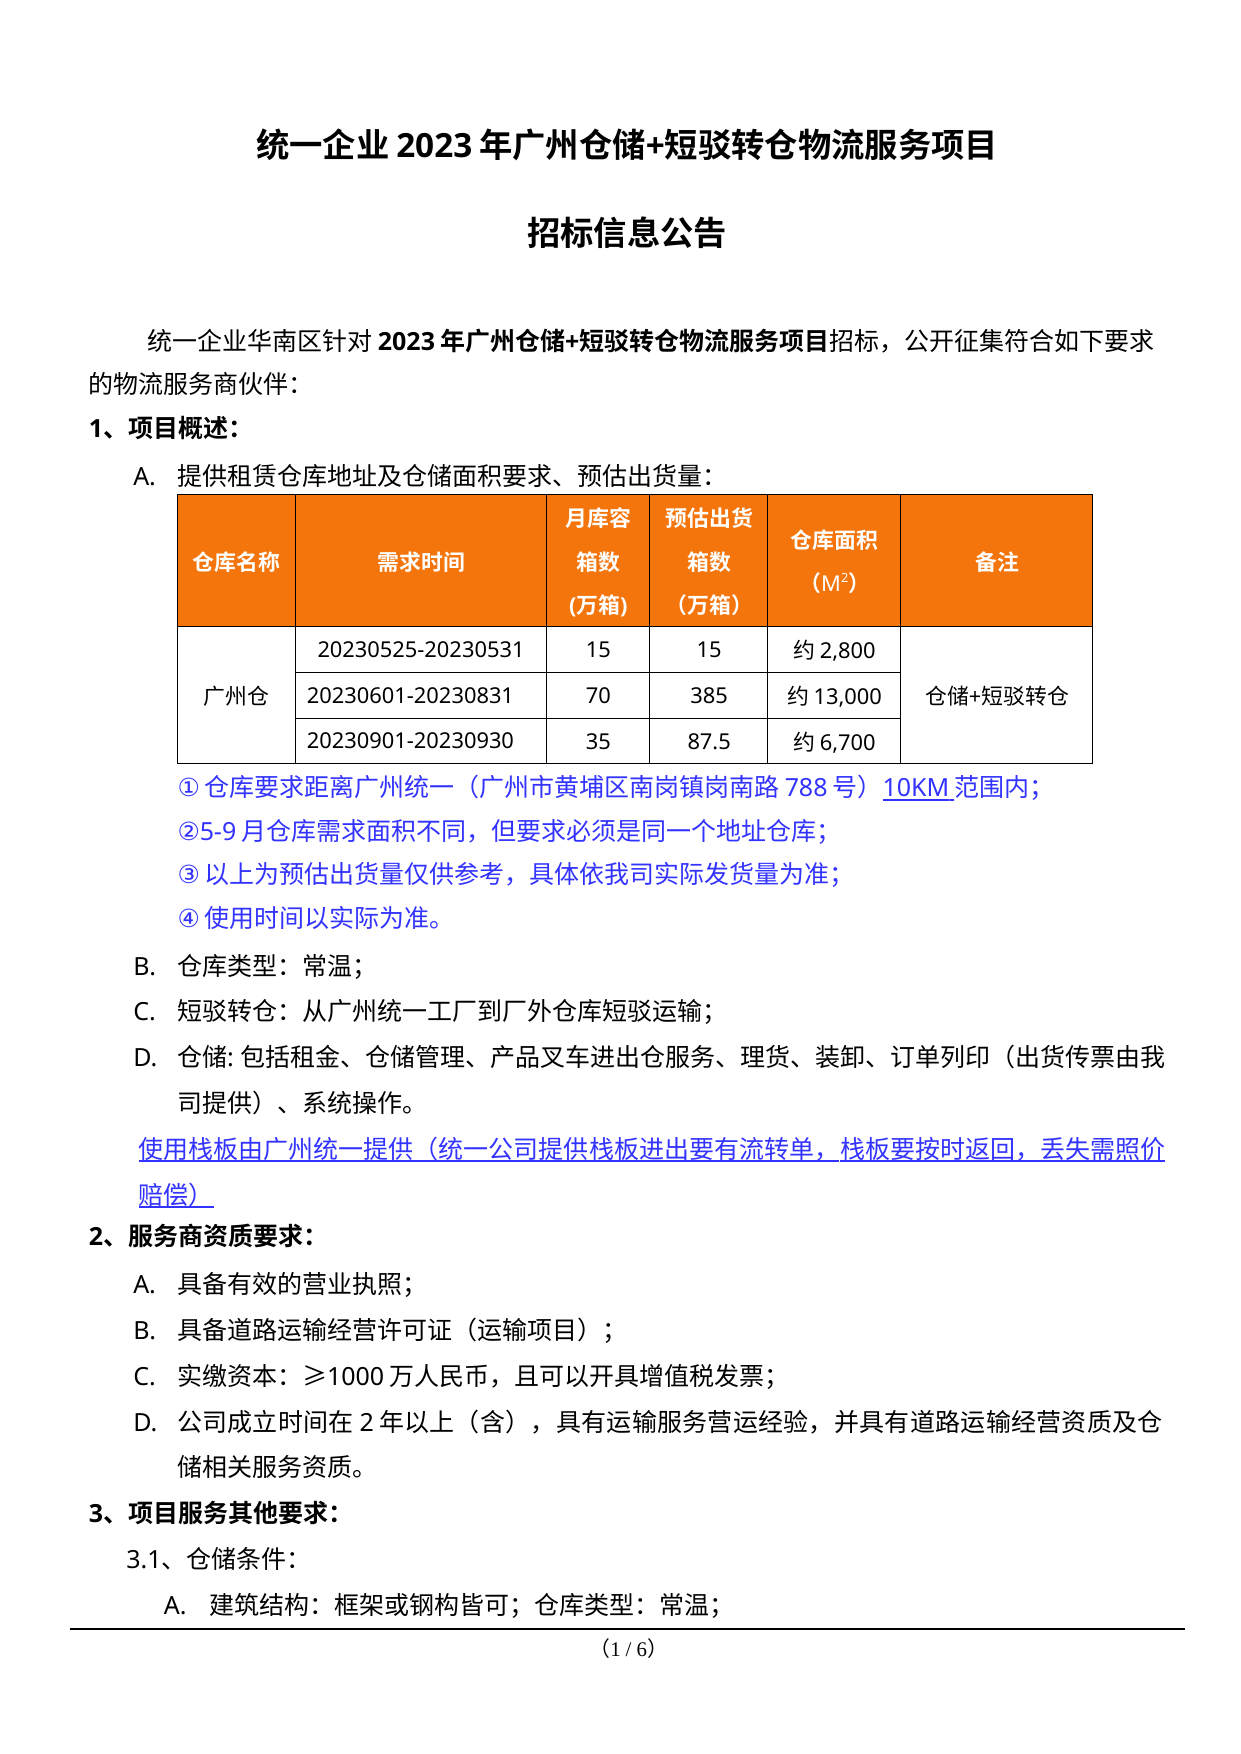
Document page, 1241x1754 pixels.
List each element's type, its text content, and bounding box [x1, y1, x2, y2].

table_header 仓库面积 （M2） [768, 495, 900, 626]
table_header 月库容 箱数 (万箱) [547, 495, 649, 626]
list 仓储: 包括租金、仓储管理、产品叉车进出仓服务、理货、装卸、订单列印（出货传票由我司提供）、系统操作。 [133, 1030, 1165, 1122]
table_header 仓库名称 [178, 495, 295, 626]
list 短驳转仓：从广州统一工厂到厂外仓库短驳运输； [133, 984, 1165, 1030]
text ①仓库要求距离广州统一（广州市黄埔区南岗镇岗南路788号）10KM范围内； [89, 764, 1165, 808]
text 3、项目服务其他要求： [89, 1486, 1165, 1532]
table_cell 15 [650, 627, 767, 672]
table_header 备注 [901, 495, 1092, 626]
text ②5-9月仓库需求面积不同，但要求必须是同一个地址仓库； [89, 808, 1165, 851]
text 2、服务商资质要求： [89, 1213, 1165, 1257]
list 公司成立时间在2年以上（含），具有运输服务营运经验，并具有道路运输经营资质及仓储相关服务资质。 [133, 1394, 1165, 1486]
text ④使用时间以实际为准。 [89, 895, 1165, 938]
list 3.1、仓储条件： [101, 1532, 1165, 1578]
text 招标信息公告 [89, 187, 1165, 274]
table_header 预估出货 箱数 （万箱） [650, 495, 767, 626]
text 统一企业2023年广州仓储+短驳转仓物流服务项目 [89, 100, 1165, 187]
table_cell 385 [650, 673, 767, 717]
table_cell 35 [547, 719, 649, 763]
table_header 需求时间 [296, 495, 546, 626]
table_cell 约2,800 [768, 627, 900, 672]
table_cell 20230525-20230531 [296, 627, 546, 672]
table_cell 约13,000 [768, 673, 900, 717]
list 建筑结构：框架或钢构皆可；仓库类型：常温； [164, 1578, 1165, 1623]
text 统一企业华南区针对2023年广州仓储+短驳转仓物流服务项目招标，公开征集符合如下要求的物流服务商伙伴： [89, 318, 1165, 405]
table_cell 15 [547, 627, 649, 672]
table_cell 仓储+短驳转仓 [901, 627, 1092, 763]
table_cell 70 [547, 673, 649, 717]
table_cell 广州仓 [178, 627, 295, 763]
table_cell 20230901-20230930 [296, 719, 546, 763]
list 仓库类型：常温； [133, 938, 1165, 984]
text 1、项目概述： [89, 405, 1165, 448]
list 具备有效的营业执照； [133, 1257, 1165, 1303]
table_cell 87.5 [650, 719, 767, 763]
table_cell 20230601-20230831 [296, 673, 546, 717]
table_cell 约6,700 [768, 719, 900, 763]
list 实缴资本：≥1000万人民币，且可以开具增值税发票； [133, 1348, 1165, 1394]
list 提供租赁仓库地址及仓储面积要求、预估出货量： [133, 448, 1165, 494]
text 使用栈板由广州统一提供（统一公司提供栈板进出要有流转单，栈板要按时返回，丢失需照价赔偿） [138, 1122, 1165, 1160]
text 使用栈板由广州统一提供（统一公司提供栈板进出要有流转单，栈板要按时返回，丢失需照价赔偿） [138, 1161, 1165, 1213]
list 具备道路运输经营许可证（运输项目）； [133, 1303, 1165, 1348]
text ③以上为预估出货量仅供参考，具体依我司实际发货量为准； [89, 851, 1165, 895]
